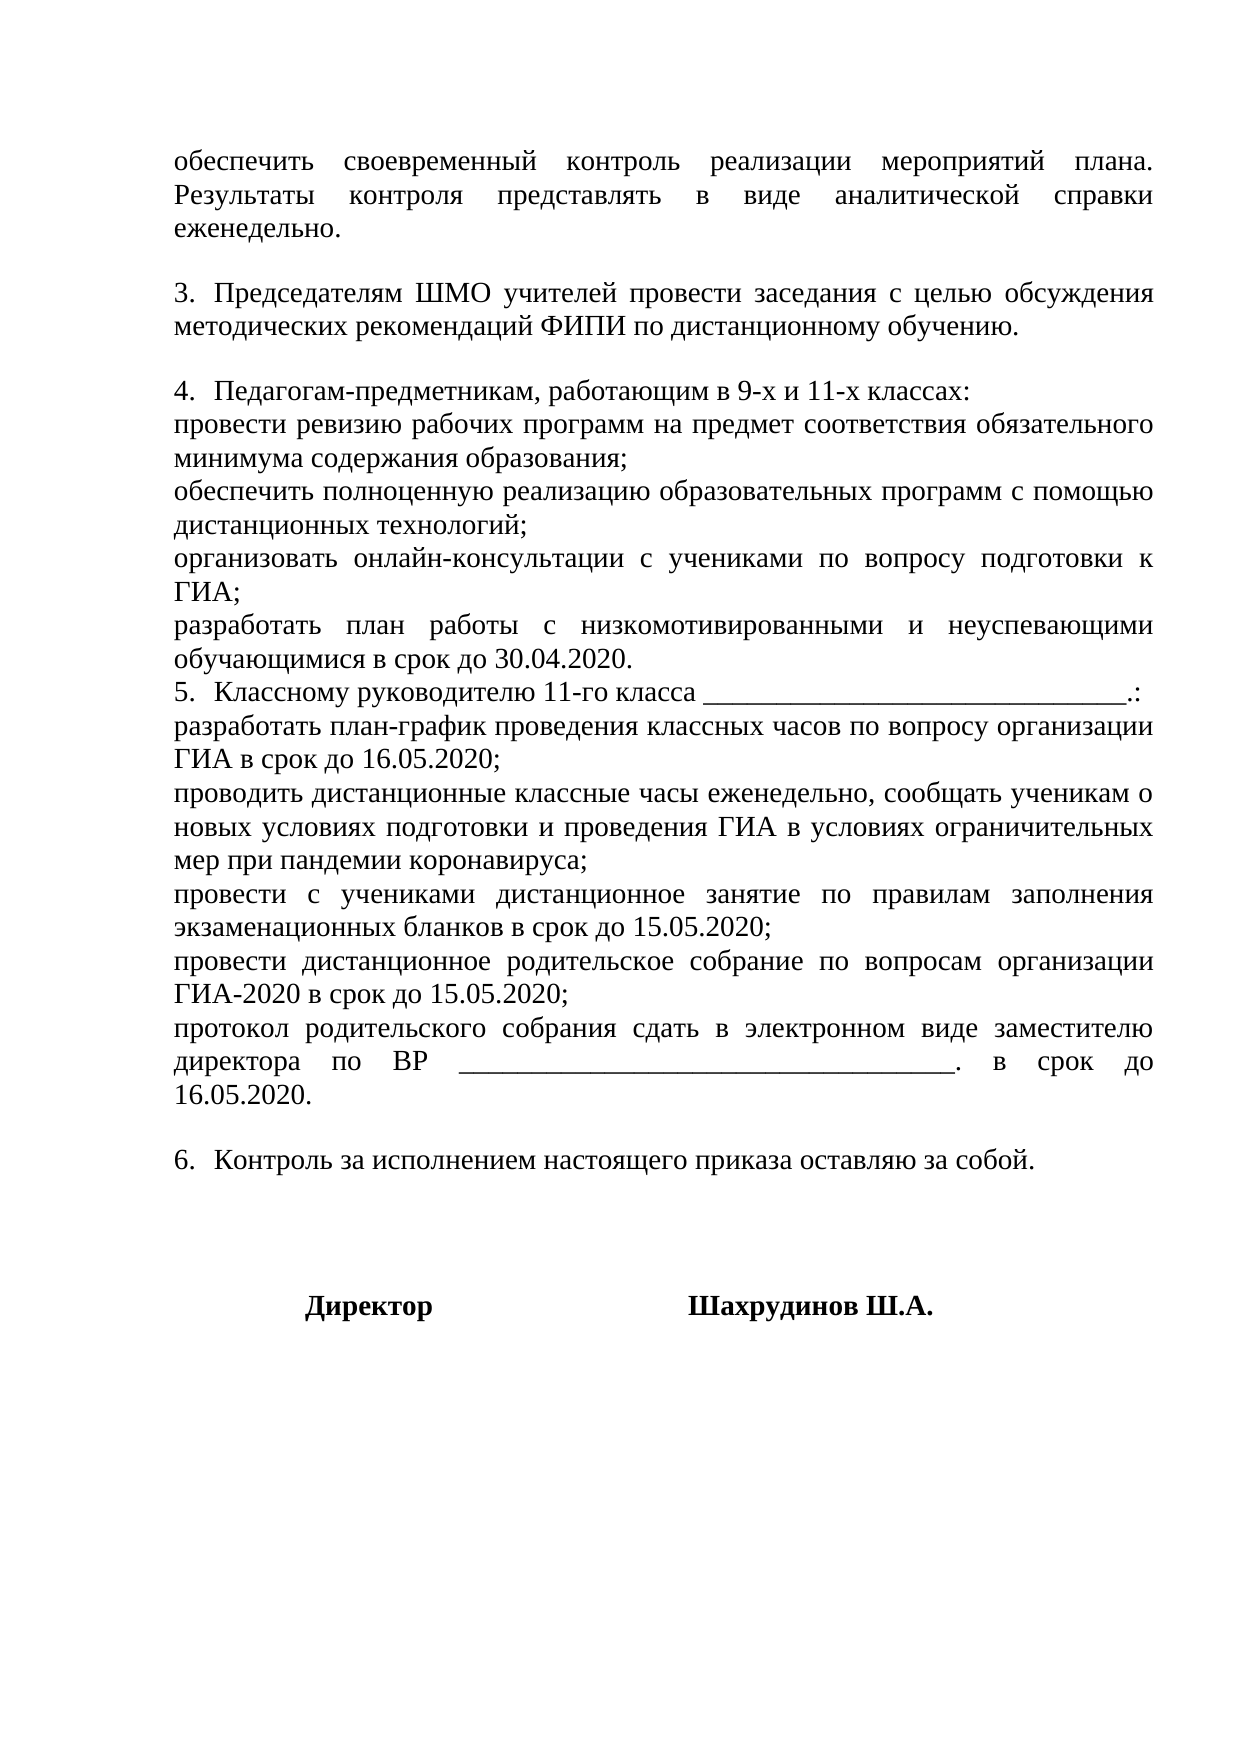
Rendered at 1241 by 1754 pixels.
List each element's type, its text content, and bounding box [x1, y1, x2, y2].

text протокол родительского собрания сдать в электронном виде заместителю директора по ВР __________________________________. в срок до 16.05.2020. [174, 1010, 1154, 1111]
text Директор Шахрудинов Ш.А. [174, 1292, 1154, 1321]
text обеспечить полноценную реализацию образовательных программ с помощью дистанционных технологий; [174, 474, 1154, 541]
text провести ревизию рабочих программ на предмет соответствия обязательного минимума содержания образования; [174, 407, 1154, 474]
list Классному руководителю 11-го класса _____________________________.: [174, 675, 1154, 708]
text разработать план-график проведения классных часов по вопросу организации ГИА в срок до 16.05.2020; [174, 708, 1154, 776]
text организовать онлайн-консультации с учениками по вопросу подготовки к ГИА; [174, 541, 1154, 608]
text провести дистанционное родительское собрание по вопросам организации ГИА-2020 в срок до 15.05.2020; [174, 943, 1154, 1010]
text провести с учениками дистанционное занятие по правилам заполнения экзаменационных бланков в срок до 15.05.2020; [174, 876, 1154, 943]
text проводить дистанционные классные часы еженедельно, сообщать ученикам о новых условиях подготовки и проведения ГИА в условиях ограничительных мер при пандемии коронавируса; [174, 776, 1154, 876]
list Педагогам-предметникам, работающим в 9-х и 11-х классах: [174, 373, 1154, 407]
list Контроль за исполнением настоящего приказа оставляю за собой. [174, 1146, 1154, 1175]
text обеспечить своевременный контроль реализации мероприятий плана. Результаты контроля представлять в виде аналитической справки еженедельно. [174, 144, 1154, 244]
list Председателям ШМО учителей провести заседания с целью обсуждения методических рекомендаций ФИПИ по дистанционному обучению. [174, 276, 1154, 342]
text разработать план работы с низкомотивированными и неуспевающими обучающимися в срок до 30.04.2020. [174, 608, 1154, 675]
